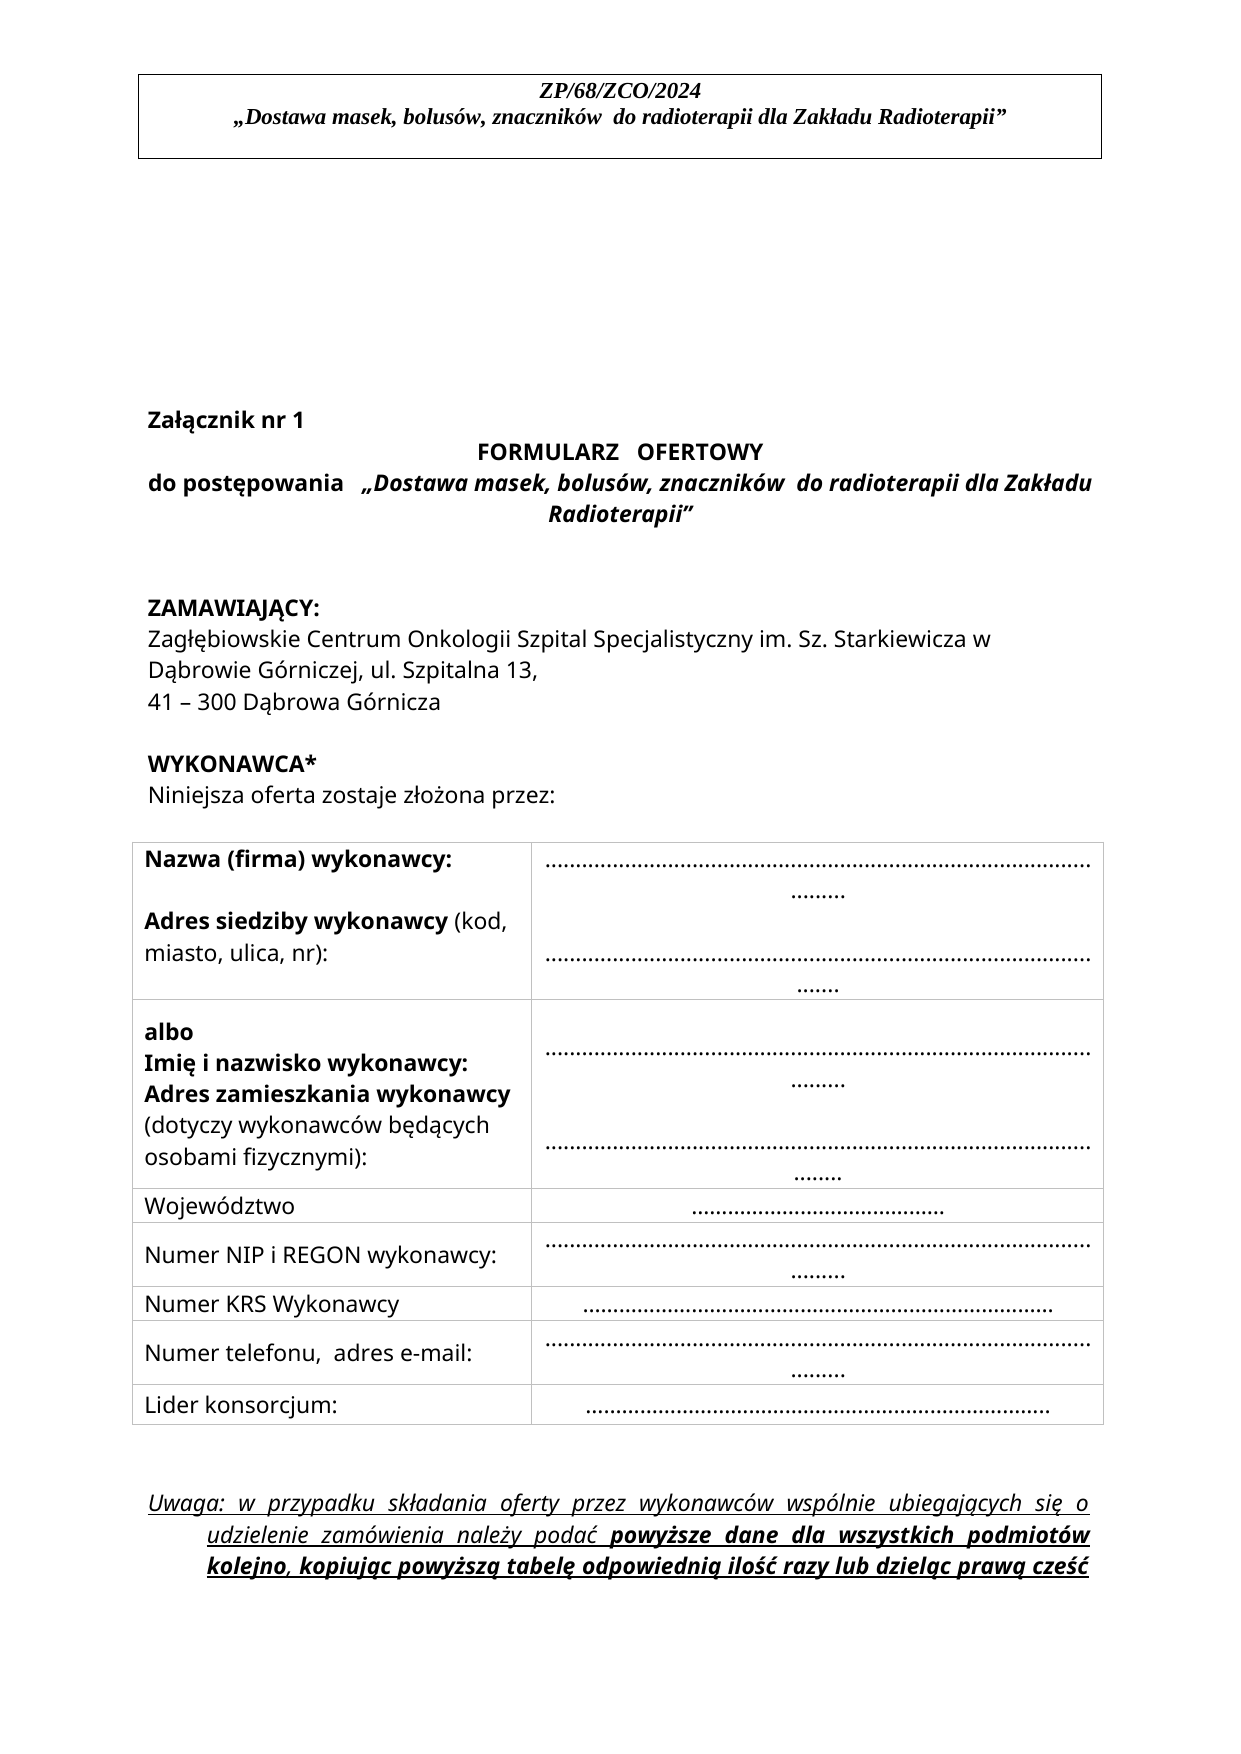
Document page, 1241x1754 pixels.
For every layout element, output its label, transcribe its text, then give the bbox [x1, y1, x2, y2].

text 41 – 300 Dąbrowa Górnicza [148, 685, 1093, 717]
text Zagłębiowskie Centrum Onkologii Szpital Specjalistyczny im. Sz. Starkiewicza w Dąbrowie Górniczej, ul. Szpitalna 13, [148, 623, 1093, 685]
text FORMULARZ OFERTOWY [148, 435, 1093, 467]
table_cell …………………………………………………………………… [532, 1287, 1103, 1320]
table_cell Numer NIP i REGON wykonawcy: [133, 1223, 531, 1286]
table_cell …………………………………… [532, 1189, 1103, 1222]
table_cell .................................................................................................. [532, 1223, 1103, 1286]
text Załącznik nr 1 [148, 404, 1093, 435]
table_cell .................................................................................................. [532, 1321, 1103, 1384]
table_cell Województwo [133, 1189, 531, 1222]
table_cell albo Imię i nazwisko wykonawcy: Adres zamieszkania wykonawcy (dotyczy wykonawców będących osobami fizycznymi): [133, 1000, 531, 1187]
text ZAMAWIAJĄCY: [148, 592, 1093, 623]
table_cell .................................................................................................. ................................................................................................. [532, 1000, 1103, 1187]
text WYKONAWCA* [148, 748, 1093, 779]
table_header .................................................................................................. ................................................................................................ [532, 843, 1103, 999]
text Niniejsza oferta zostaje złożona przez: [148, 779, 1093, 810]
table_cell Lider konsorcjum: [133, 1385, 531, 1424]
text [148, 1515, 1090, 1581]
table_header Nazwa (firma) wykonawcy: Adres siedziby wykonawcy (kod, miasto, ulica, nr): [133, 843, 531, 999]
table_cell ………………………………………………………………….. [532, 1385, 1103, 1424]
table_cell Numer KRS Wykonawcy [133, 1287, 531, 1320]
table_cell Numer telefonu, adres e-mail: [133, 1321, 531, 1384]
text do postępowania „Dostawa masek, bolusów, znaczników do radioterapii dla Zakładu Radioterapii” [148, 467, 1093, 529]
